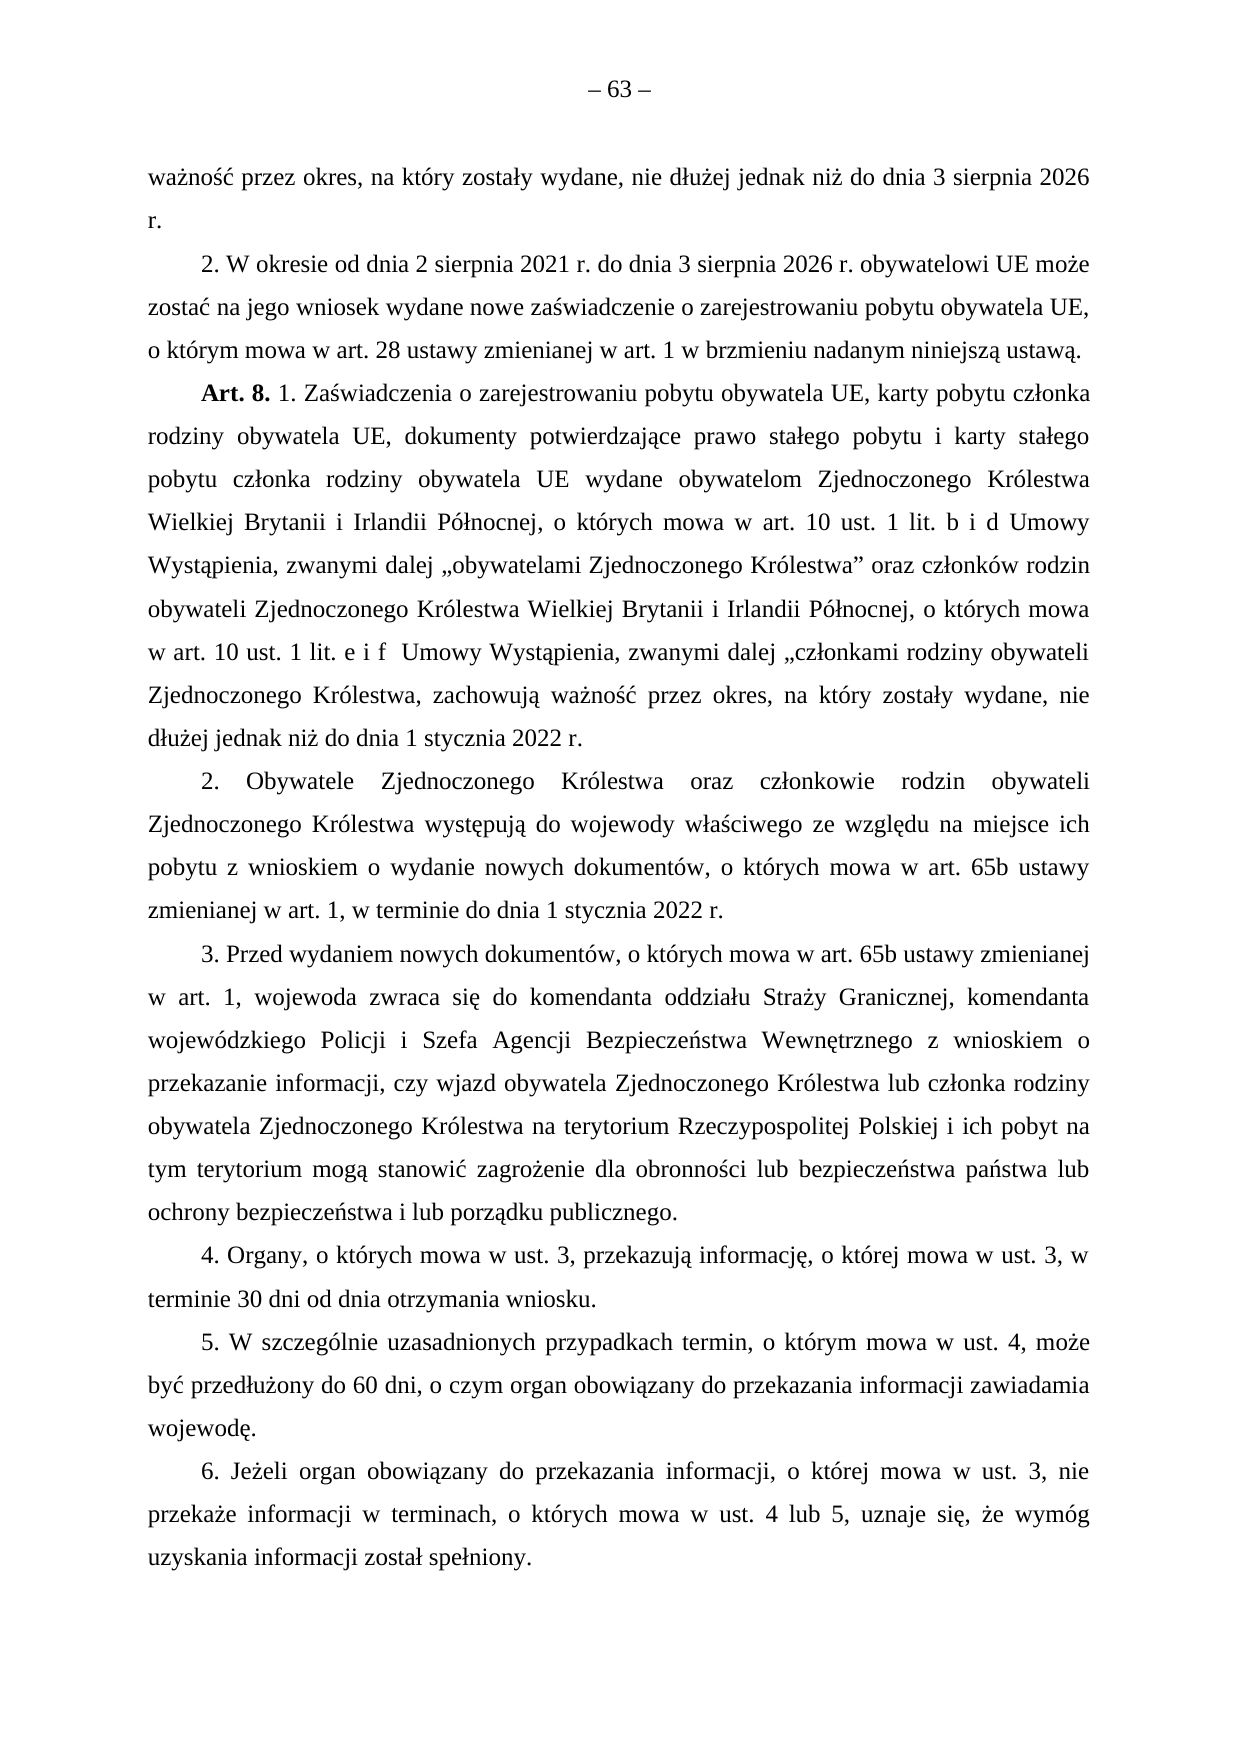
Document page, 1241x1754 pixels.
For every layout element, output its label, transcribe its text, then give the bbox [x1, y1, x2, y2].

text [148, 162, 1091, 234]
text 2. Obywatele Zjednoczonego Królestwa oraz członkowie rodzin obywateli Zjednoczonego Królestwa występują do wojewody właściwego ze względu na miejsce ich pobytu z wnioskiem o wydanie nowych dokumentów, o których mowa w art. 65b ustawy zmienianej w art. 1, w terminie do dnia 1 stycznia 2022 r. [148, 766, 1091, 924]
text 5. W szczególnie uzasadnionych przypadkach termin, o którym mowa w ust. 4, może być przedłużony do 60 dni, o czym organ obowiązany do przekazania informacji zawiadamia wojewodę. [148, 1327, 1091, 1442]
text 2. W okresie od dnia 2 sierpnia 2021 r. do dnia 3 sierpnia 2026 r. obywatelowi UE może zostać na jego wniosek wydane nowe zaświadczenie o zarejestrowaniu pobytu obywatela UE, o którym mowa w art. 28 ustawy zmienianej w art. 1 w brzmieniu nadanym niniejszą ustawą. [148, 249, 1091, 364]
text Art. 8. 1. Zaświadczenia o zarejestrowaniu pobytu obywatela UE, karty pobytu członka rodziny obywatela UE, dokumenty potwierdzające prawo stałego pobytu i karty stałego pobytu członka rodziny obywatela UE wydane obywatelom Zjednoczonego Królestwa Wielkiej Brytanii i Irlandii Północnej, o których mowa w art. 10 ust. 1 lit. b i d Umowy Wystąpienia, zwanymi dalej „obywatelami Zjednoczonego Królestwa” oraz członków rodzin obywateli Zjednoczonego Królestwa Wielkiej Brytanii i Irlandii Północnej, o których mowa w art. 10 ust. 1 lit. e i f Umowy Wystąpienia, zwanymi dalej „członkami rodziny obywateli Zjednoczonego Królestwa, zachowują ważność przez okres, na który zostały wydane, nie dłużej jednak niż do dnia 1 stycznia 2022 r. [148, 378, 1091, 752]
text 3. Przed wydaniem nowych dokumentów, o których mowa w art. 65b ustawy zmienianej w art. 1, wojewoda zwraca się do komendanta oddziału Straży Granicznej, komendanta wojewódzkiego Policji i Szefa Agencji Bezpieczeństwa Wewnętrznego z wnioskiem o przekazanie informacji, czy wjazd obywatela Zjednoczonego Królestwa lub członka rodziny obywatela Zjednoczonego Królestwa na terytorium Rzeczypospolitej Polskiej i ich pobyt na tym terytorium mogą stanowić zagrożenie dla obronności lub bezpieczeństwa państwa lub ochrony bezpieczeństwa i lub porządku publicznego. [148, 939, 1091, 1226]
text 4. Organy, o których mowa w ust. 3, przekazują informację, o której mowa w ust. 3, w terminie 30 dni od dnia otrzymania wniosku. [148, 1241, 1091, 1312]
text 6. Jeżeli organ obowiązany do przekazania informacji, o której mowa w ust. 3, nie przekaże informacji w terminach, o których mowa w ust. 4 lub 5, uznaje się, że wymóg uzyskania informacji został spełniony. [148, 1456, 1091, 1571]
